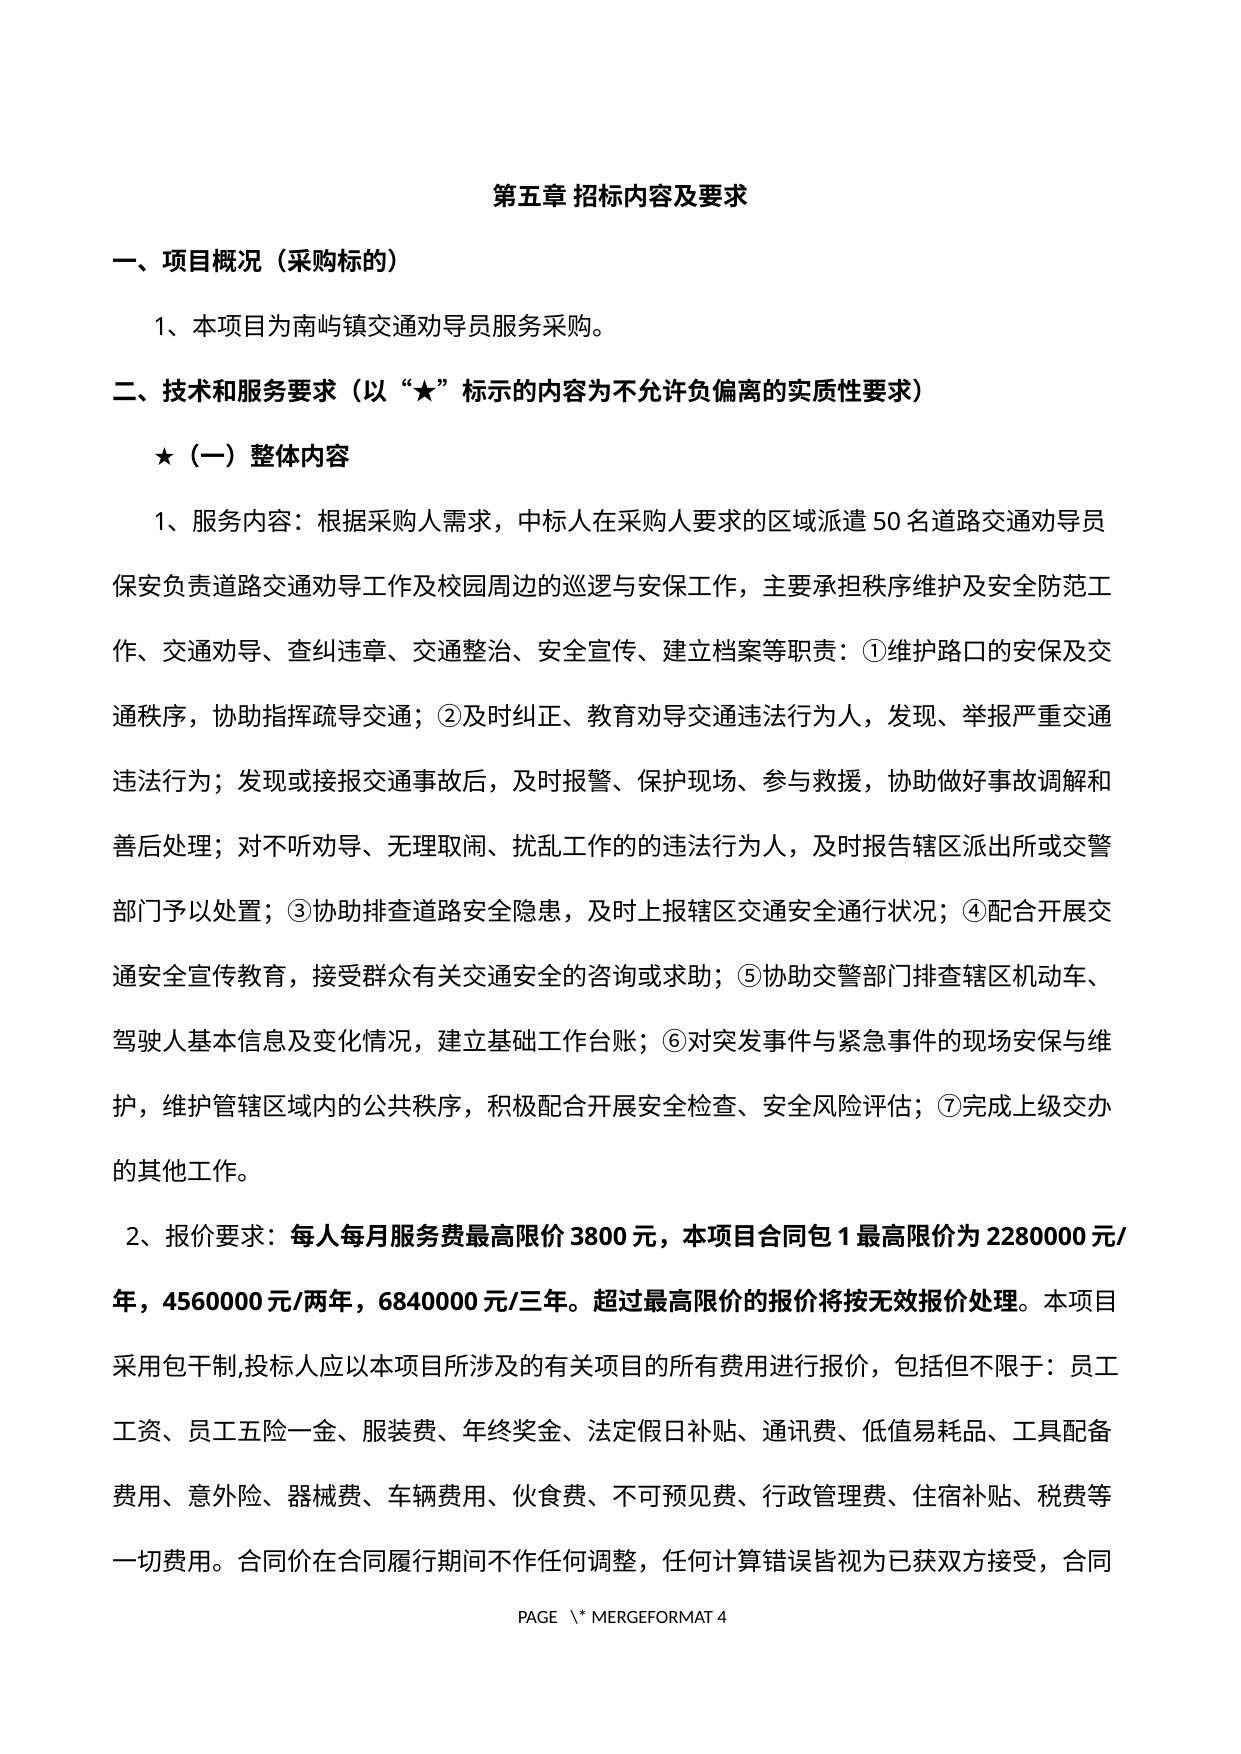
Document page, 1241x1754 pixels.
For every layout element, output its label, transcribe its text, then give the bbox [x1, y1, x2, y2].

text 1、本项目为南屿镇交通劝导员服务采购。 [112, 292, 1128, 357]
text ★（一）整体内容 [112, 422, 1128, 487]
text 一、项目概况（采购标的） [112, 227, 1128, 292]
text 二、技术和服务要求（以“★”标示的内容为不允许负偏离的实质性要求） [112, 357, 1128, 422]
text 第五章 招标内容及要求 [112, 162, 1128, 227]
text 1、服务内容：根据采购人需求，中标人在采购人要求的区域派遣50名道路交通劝导员保安负责道路交通劝导工作及校园周边的巡逻与安保工作，主要承担秩序维护及安全防范工作、交通劝导、查纠违章、交通整治、安全宣传、建立档案等职责：①维护路口的安保及交通秩序，协助指挥疏导交通；②及时纠正、教育劝导交通违法行为人，发现、举报严重交通违法行为；发现或接报交通事故后，及时报警、保护现场、参与救援，协助做好事故调解和善后处理；对不听劝导、无理取闹、扰乱工作的的违法行为人，及时报告辖区派出所或交警部门予以处置；③协助排查道路安全隐患，及时上报辖区交通安全通行状况；④配合开展交通安全宣传教育，接受群众有关交通安全的咨询或求助；⑤协助交警部门排查辖区机动车、驾驶人基本信息及变化情况，建立基础工作台账；⑥对突发事件与紧急事件的现场安保与维护，维护管辖区域内的公共秩序，积极配合开展安全检查、安全风险评估；⑦完成上级交办的其他工作。 [112, 487, 1128, 1202]
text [112, 1202, 1128, 1592]
